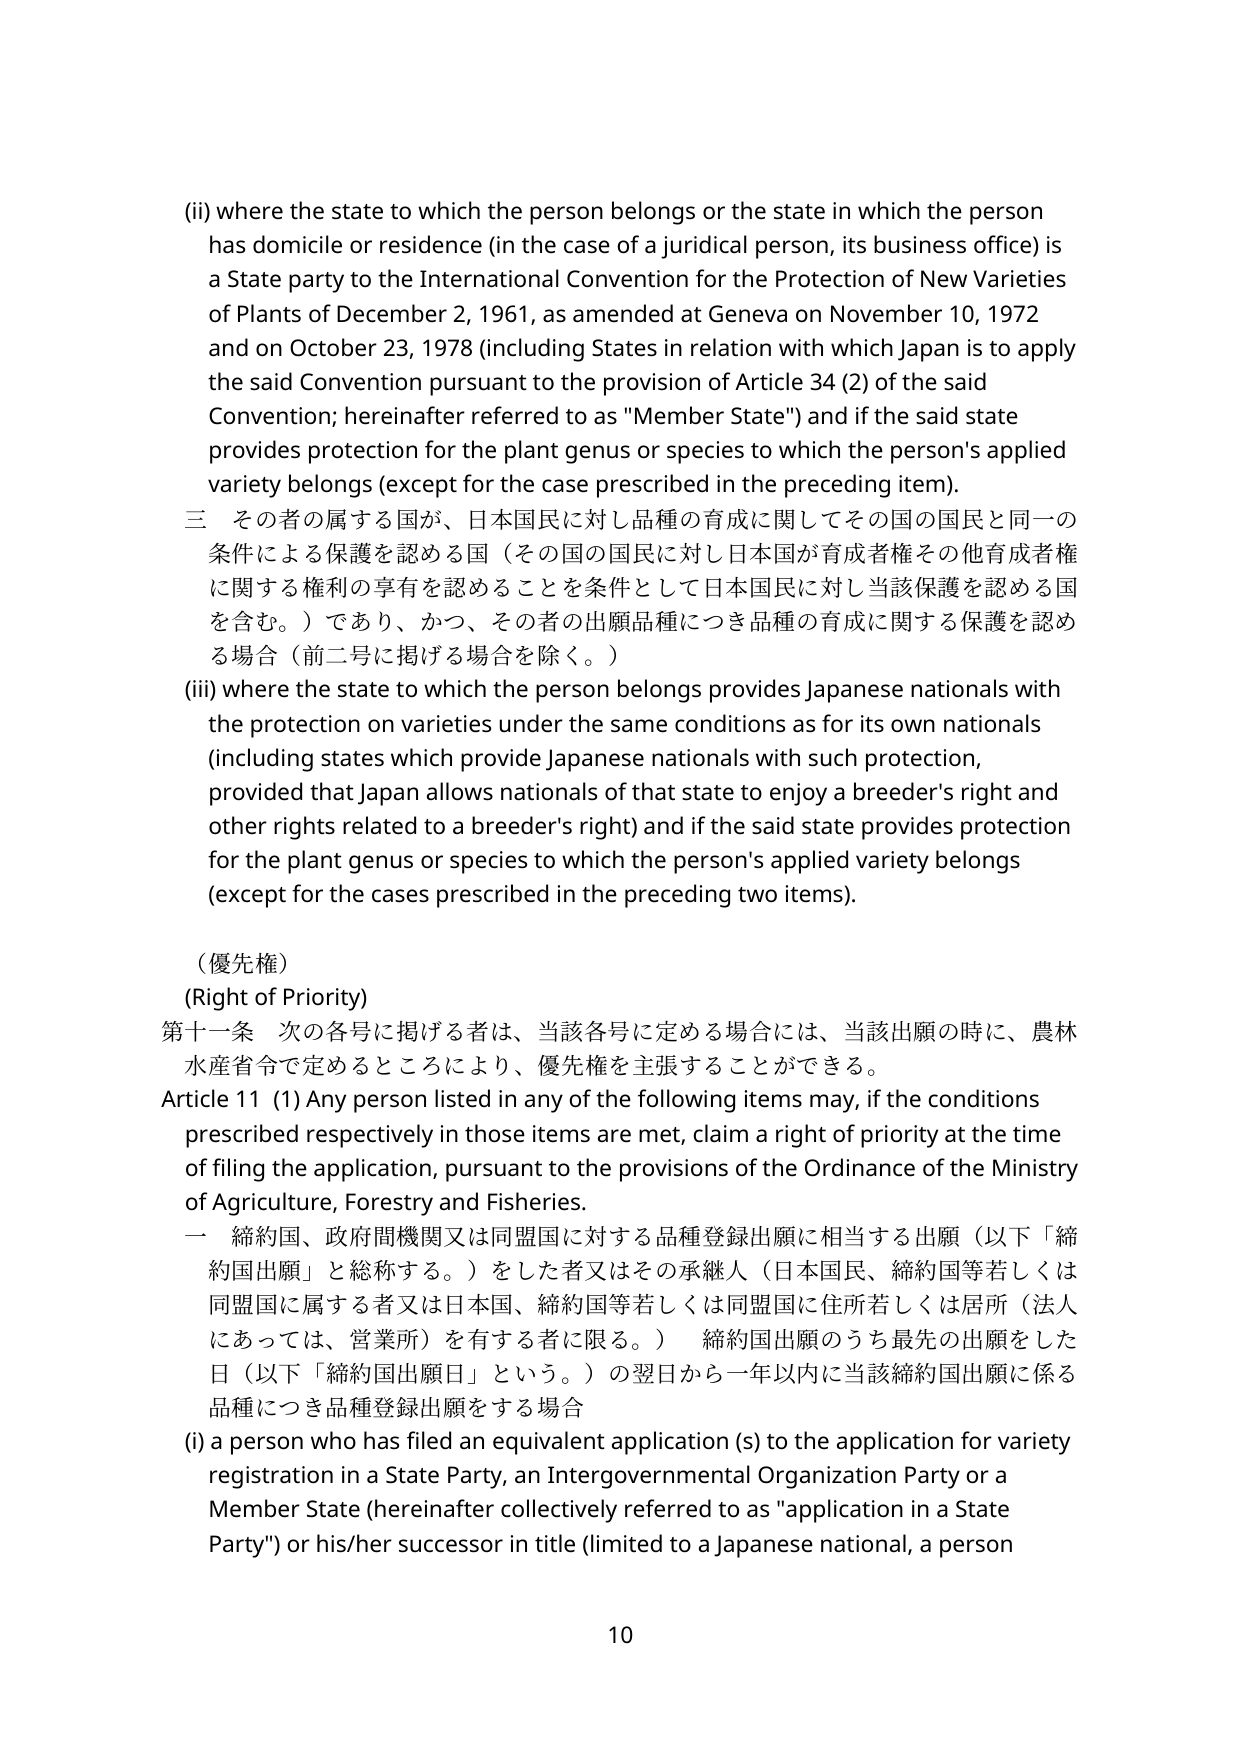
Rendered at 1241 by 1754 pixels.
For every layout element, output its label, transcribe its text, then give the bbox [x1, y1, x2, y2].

text 一 締約国、政府間機関又は同盟国に対する品種登録出願に相当する出願（以下「締約国出願」と総称する。）をした者又はその承継人（日本国民、締約国等若しくは同盟国に属する者又は日本国、締約国等若しくは同盟国に住所若しくは居所（法人にあっては、営業所）を有する者に限る。） 締約国出願のうち最先の出願をした日（以下「締約国出願日」という。）の翌日から一年以内に当該締約国出願に係る品種につき品種登録出願をする場合 [184, 1219, 1079, 1424]
text (ii) where the state to which the person belongs or the state in which the person has domicile or residence (in the case of a juridical person, its business office) is a State party to the International Convention for the Protection of New Varieties of Plants of December 2, 1961, as amended at Geneva on November 10, 1972 and on October 23, 1978 (including States in relation with which Japan is to apply the said Convention pursuant to the provision of Article 34 (2) of the said Convention; hereinafter referred to as "Member State") and if the said state provides protection for the plant genus or species to which the person's applied variety belongs (except for the case prescribed in the preceding item). [184, 194, 1079, 501]
text (Right of Priority) [184, 979, 1079, 1014]
text 三 その者の属する国が、日本国民に対し品種の育成に関してその国の国民と同一の条件による保護を認める国（その国の国民に対し日本国が育成者権その他育成者権に関する権利の享有を認めることを条件として日本国民に対し当該保護を認める国を含む。）であり、かつ、その者の出願品種につき品種の育成に関する保護を認める場合（前二号に掲げる場合を除く。） [184, 501, 1079, 672]
text 第十一条 次の各号に掲げる者は、当該各号に定める場合には、当該出願の時に、農林水産省令で定めるところにより、優先権を主張することができる。 [161, 1014, 1079, 1082]
text Article 11 (1) Any person listed in any of the following items may, if the conditions prescribed respectively in those items are met, claim a right of priority at the time of filing the application, pursuant to the provisions of the Ordinance of the Ministry of Agriculture, Forestry and Fisheries. [161, 1082, 1079, 1219]
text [184, 1424, 1079, 1560]
text （優先権） [184, 945, 1079, 979]
text (iii) where the state to which the person belongs provides Japanese nationals with the protection on varieties under the same conditions as for its own nationals (including states which provide Japanese nationals with such protection, provided that Japan allows nationals of that state to enjoy a breeder's right and other rights related to a breeder's right) and if the said state provides protection for the plant genus or species to which the person's applied variety belongs (except for the cases prescribed in the preceding two items). [184, 672, 1079, 911]
